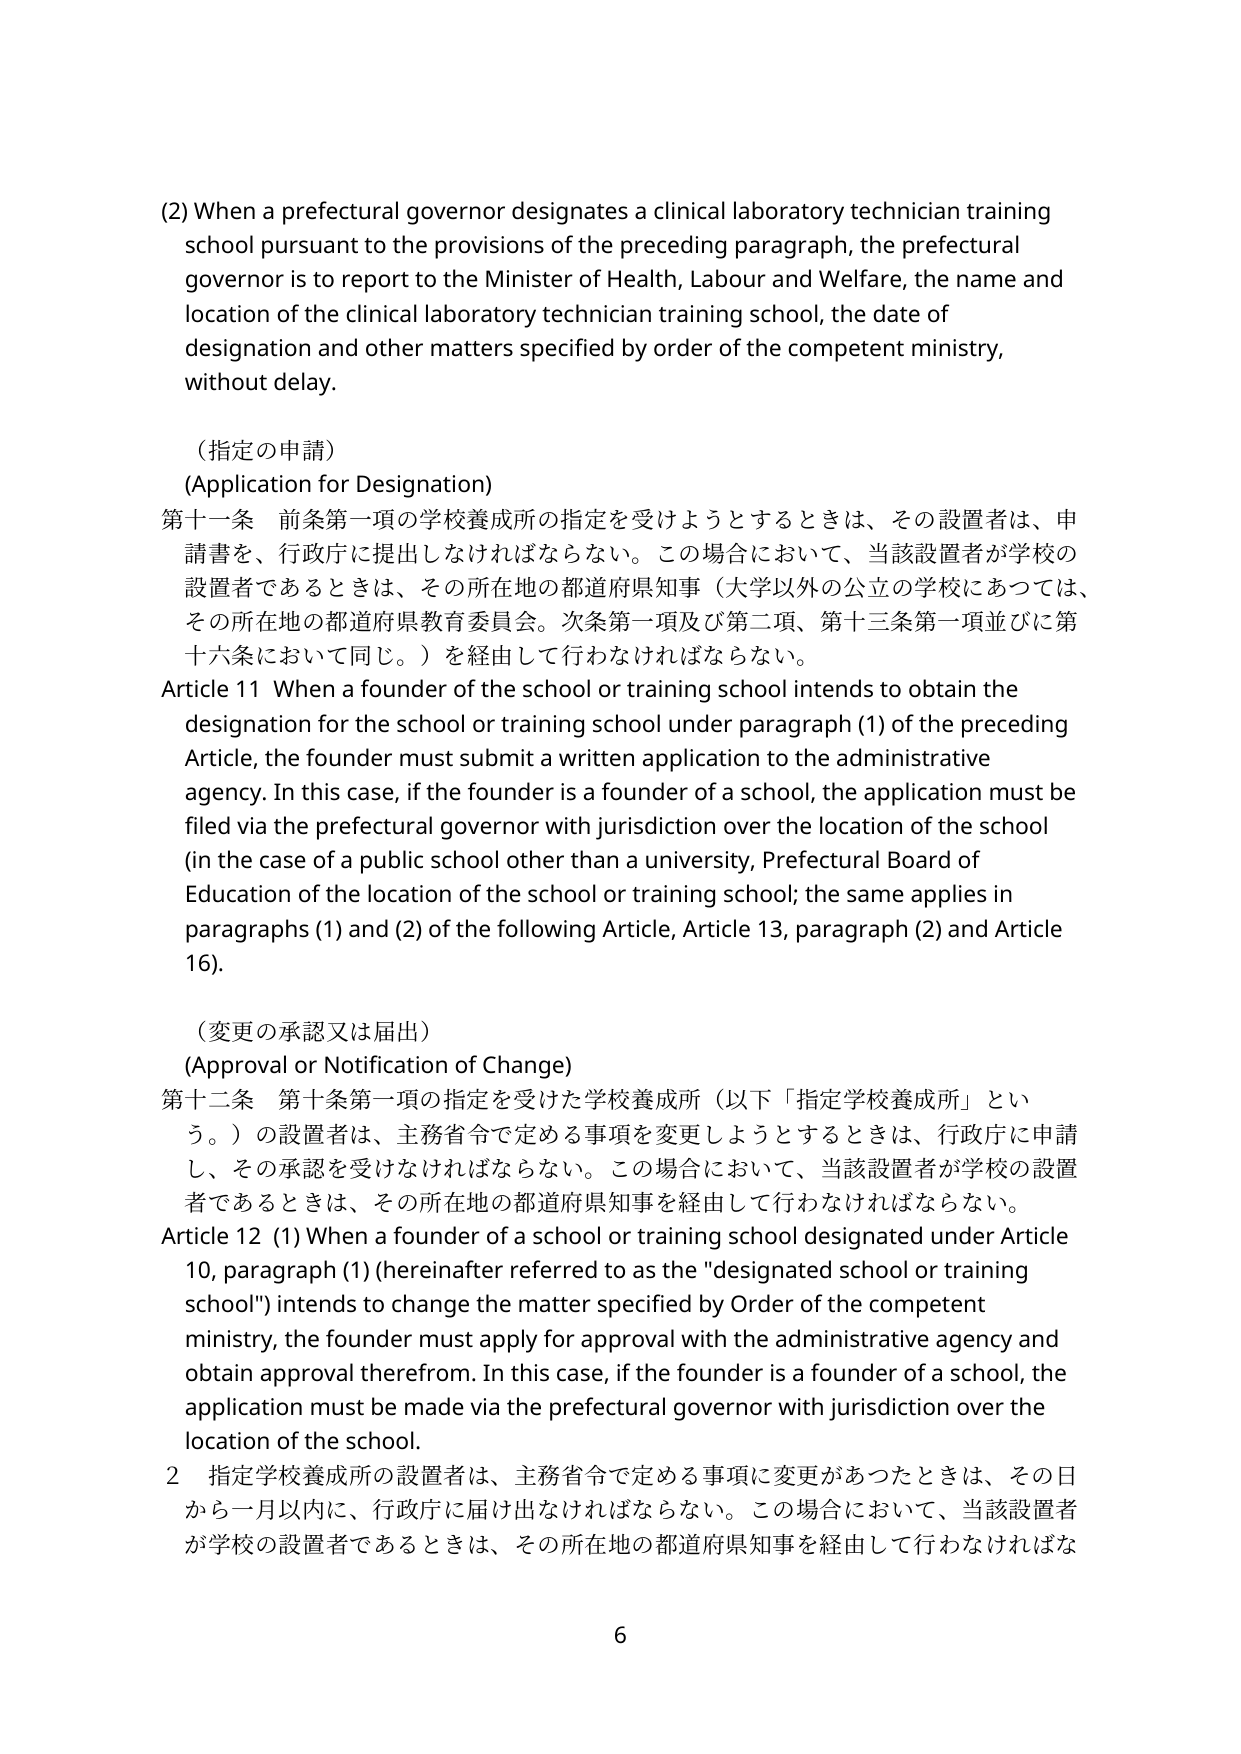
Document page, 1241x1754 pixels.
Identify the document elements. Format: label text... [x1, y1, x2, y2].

text 第十二条 第十条第一項の指定を受けた学校養成所（以下「指定学校養成所」という。）の設置者は、主務省令で定める事項を変更しようとするときは、行政庁に申請し、その承認を受けなければならない。この場合において、当該設置者が学校の設置者であるときは、その所在地の都道府県知事を経由して行わなければならない。 [161, 1082, 1079, 1219]
text Article 11 When a founder of the school or training school intends to obtain the designation for the school or training school under paragraph (1) of the preceding Article, the founder must submit a written application to the administrative agency. In this case, if the founder is a founder of a school, the application must be filed via the prefectural governor with jurisdiction over the location of the school (in the case of a public school other than a university, Prefectural Board of Education of the location of the school or training school; the same applies in paragraphs (1) and (2) of the following Article, Article 13, paragraph (2) and Article 16). [161, 672, 1079, 979]
text (Application for Designation) [184, 467, 1079, 501]
text （指定の申請） [184, 433, 1079, 467]
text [161, 1458, 1079, 1560]
text Article 12 (1) When a founder of a school or training school designated under Article 10, paragraph (1) (hereinafter referred to as the "designated school or training school") intends to change the matter specified by Order of the competent ministry, the founder must apply for approval with the administrative agency and obtain approval therefrom. In this case, if the founder is a founder of a school, the application must be made via the prefectural governor with jurisdiction over the location of the school. [161, 1219, 1079, 1458]
text （変更の承認又は届出） [184, 1014, 1079, 1048]
text (2) When a prefectural governor designates a clinical laboratory technician training school pursuant to the provisions of the preceding paragraph, the prefectural governor is to report to the Minister of Health, Labour and Welfare, the name and location of the clinical laboratory technician training school, the date of designation and other matters specified by order of the competent ministry, without delay. [161, 194, 1079, 399]
text 第十一条 前条第一項の学校養成所の指定を受けようとするときは、その設置者は、申請書を、行政庁に提出しなければならない。この場合において、当該設置者が学校の設置者であるときは、その所在地の都道府県知事（大学以外の公立の学校にあつては、その所在地の都道府県教育委員会。次条第一項及び第二項、第十三条第一項並びに第十六条において同じ。）を経由して行わなければならない。 [161, 501, 1079, 672]
text (Approval or Notification of Change) [184, 1048, 1079, 1082]
